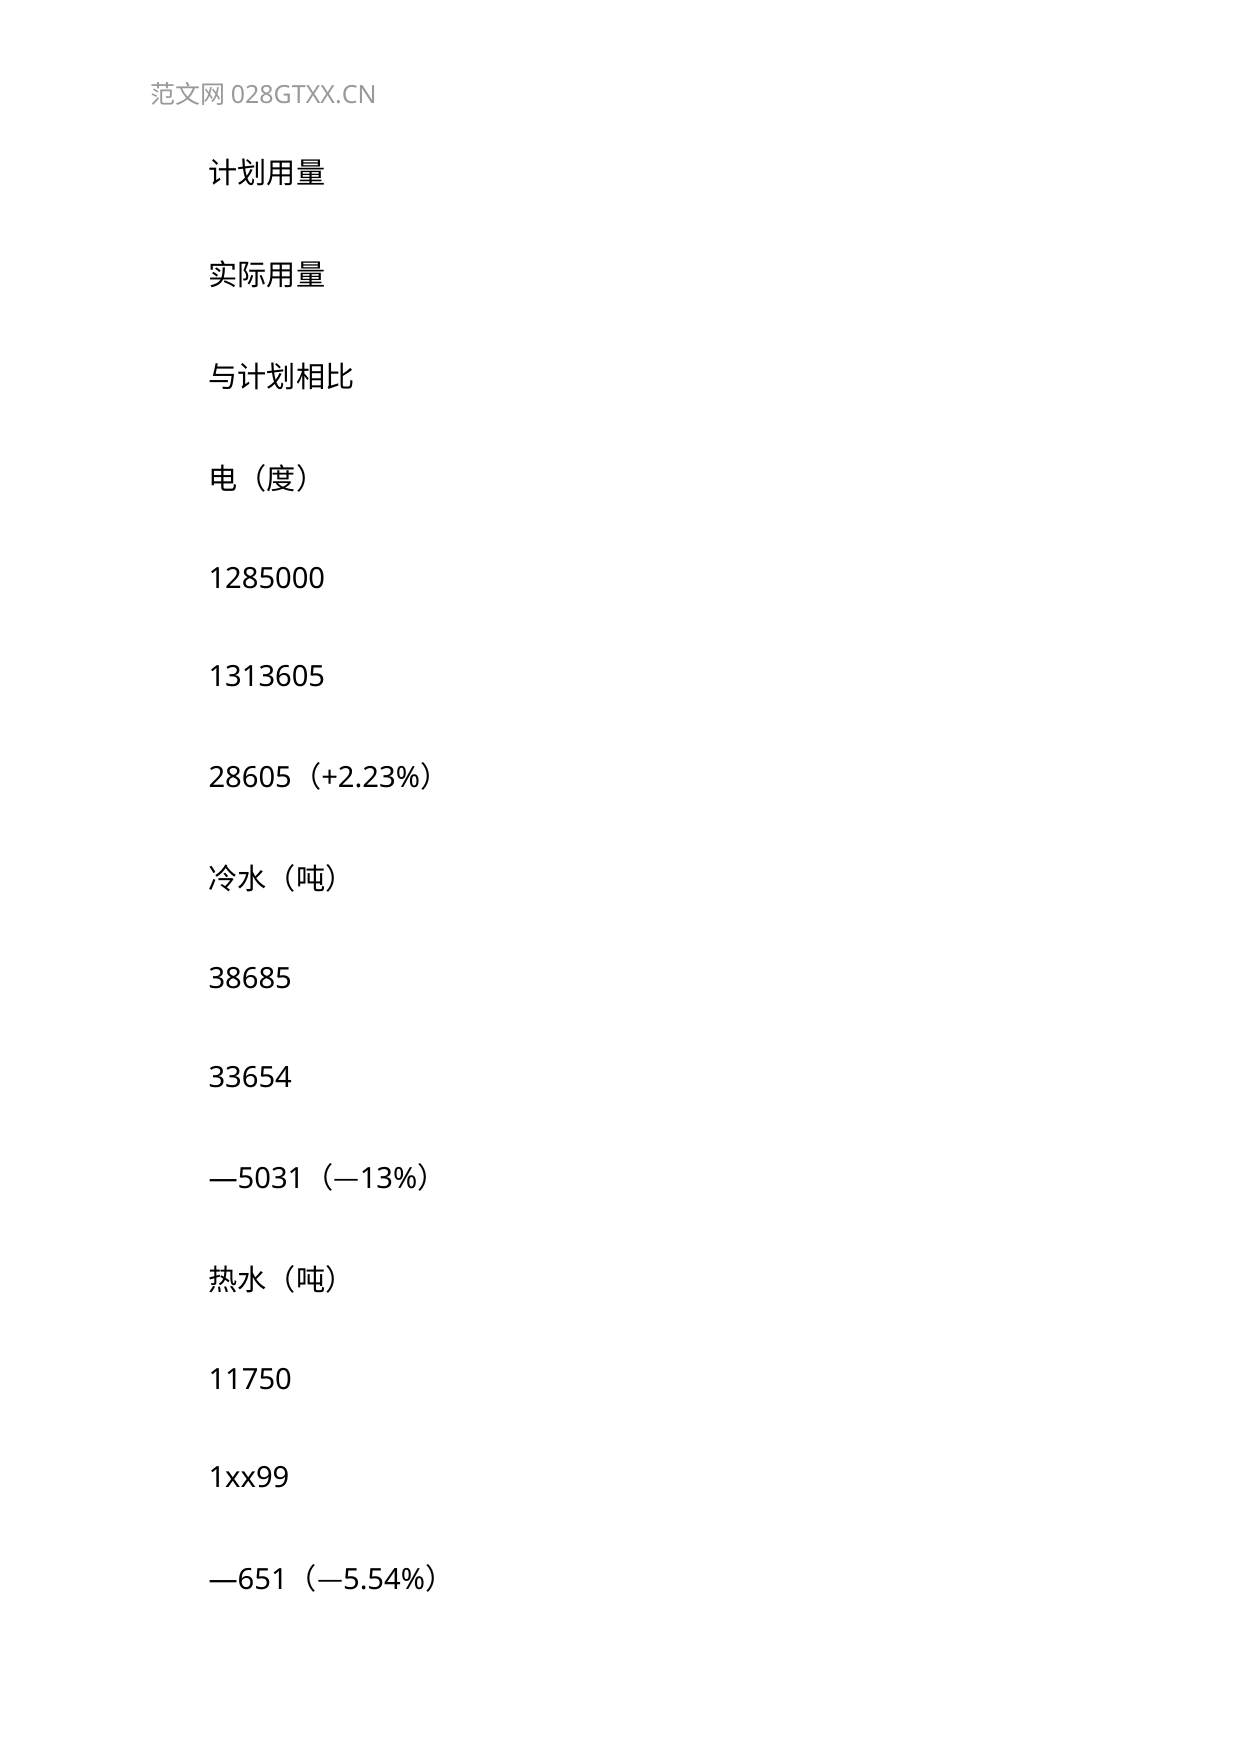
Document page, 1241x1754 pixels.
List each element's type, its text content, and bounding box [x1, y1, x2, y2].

text 冷水（吨） [150, 856, 1090, 898]
text 38685 [150, 958, 1090, 997]
text 11750 [150, 1358, 1090, 1398]
text 与计划相比 [150, 353, 1090, 396]
text 计划用量 [150, 150, 1090, 192]
text —651（—5.54%） [150, 1555, 1090, 1598]
text 实际用量 [150, 252, 1090, 294]
text 热水（吨） [150, 1257, 1090, 1299]
text 28605（+2.23%） [150, 754, 1090, 796]
text —5031（—13%） [150, 1154, 1090, 1197]
text 1285000 [150, 557, 1090, 597]
text 33654 [150, 1056, 1090, 1096]
text 1313605 [150, 656, 1090, 695]
text 电（度） [150, 455, 1090, 498]
text 1xx99 [150, 1457, 1090, 1496]
